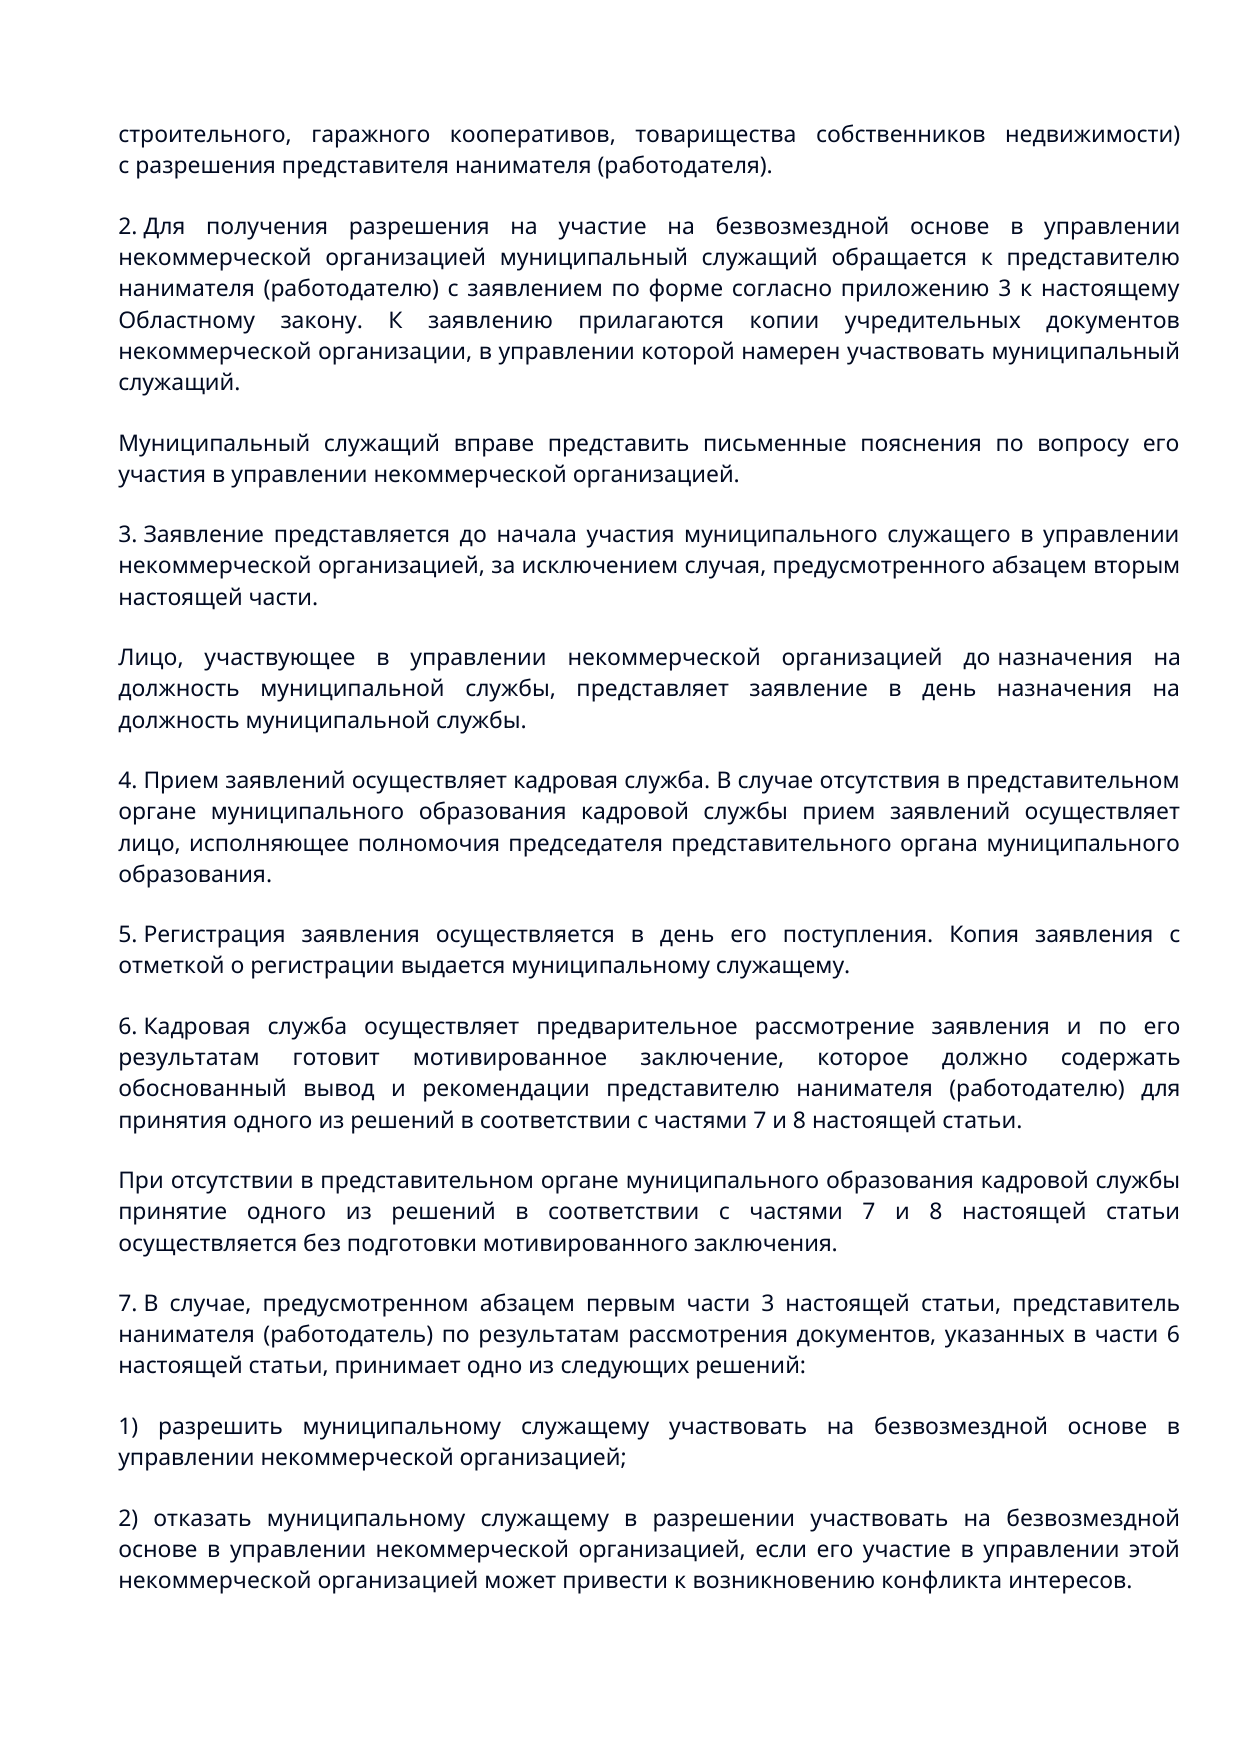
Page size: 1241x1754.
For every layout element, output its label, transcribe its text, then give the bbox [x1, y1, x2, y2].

text 1) разрешить муниципальному служащему участвовать на безвозмездной основе в управлении некоммерческой организацией; [118, 1410, 1181, 1472]
text 3. Заявление представляется до начала участия муниципального служащего в управлении некоммерческой организацией, за исключением случая, предусмотренного абзацем вторым настоящей части. [118, 518, 1181, 612]
text 4. Прием заявлений осуществляет кадровая служба. В случае отсутствия в представительном органе муниципального образования кадровой службы прием заявлений осуществляет лицо, исполняющее полномочия председателя представительного органа муниципального образования. [118, 764, 1181, 889]
text 5. Регистрация заявления осуществляется в день его поступления. Копия заявления с отметкой о регистрации выдается муниципальному служащему. [118, 918, 1181, 981]
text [118, 118, 1181, 181]
text 6. Кадровая служба осуществляет предварительное рассмотрение заявления и по его результатам готовит мотивированное заключение, которое должно содержать обоснованный вывод и рекомендации представителю нанимателя (работодателю) для принятия одного из решений в соответствии с частями 7 и 8 настоящей статьи. [118, 1010, 1181, 1135]
text 2. Для получения разрешения на участие на безвозмездной основе в управлении некоммерческой организацией муниципальный служащий обращается к представителю нанимателя (работодателю) с заявлением по форме согласно приложению 3 к настоящему Областному закону. К заявлению прилагаются копии учредительных документов некоммерческой организации, в управлении которой намерен участвовать муниципальный служащий. [118, 210, 1181, 397]
text Муниципальный служащий вправе представить письменные пояснения по вопросу его участия в управлении некоммерческой организацией. [118, 426, 1181, 489]
text 2) отказать муниципальному служащему в разрешении участвовать на безвозмездной основе в управлении некоммерческой организацией, если его участие в управлении этой некоммерческой организацией может привести к возникновению конфликта интересов. [118, 1501, 1181, 1595]
text 7. В случае, предусмотренном абзацем первым части 3 настоящей статьи, представитель нанимателя (работодатель) по результатам рассмотрения документов, указанных в части 6 настоящей статьи, принимает одно из следующих решений: [118, 1287, 1181, 1381]
text При отсутствии в представительном органе муниципального образования кадровой службы принятие одного из решений в соответствии с частями 7 и 8 настоящей статьи осуществляется без подготовки мотивированного заключения. [118, 1164, 1181, 1258]
text Лицо, участвующее в управлении некоммерческой организацией до назначения на должность муниципальной службы, представляет заявление в день назначения на должность муниципальной службы. [118, 641, 1181, 735]
